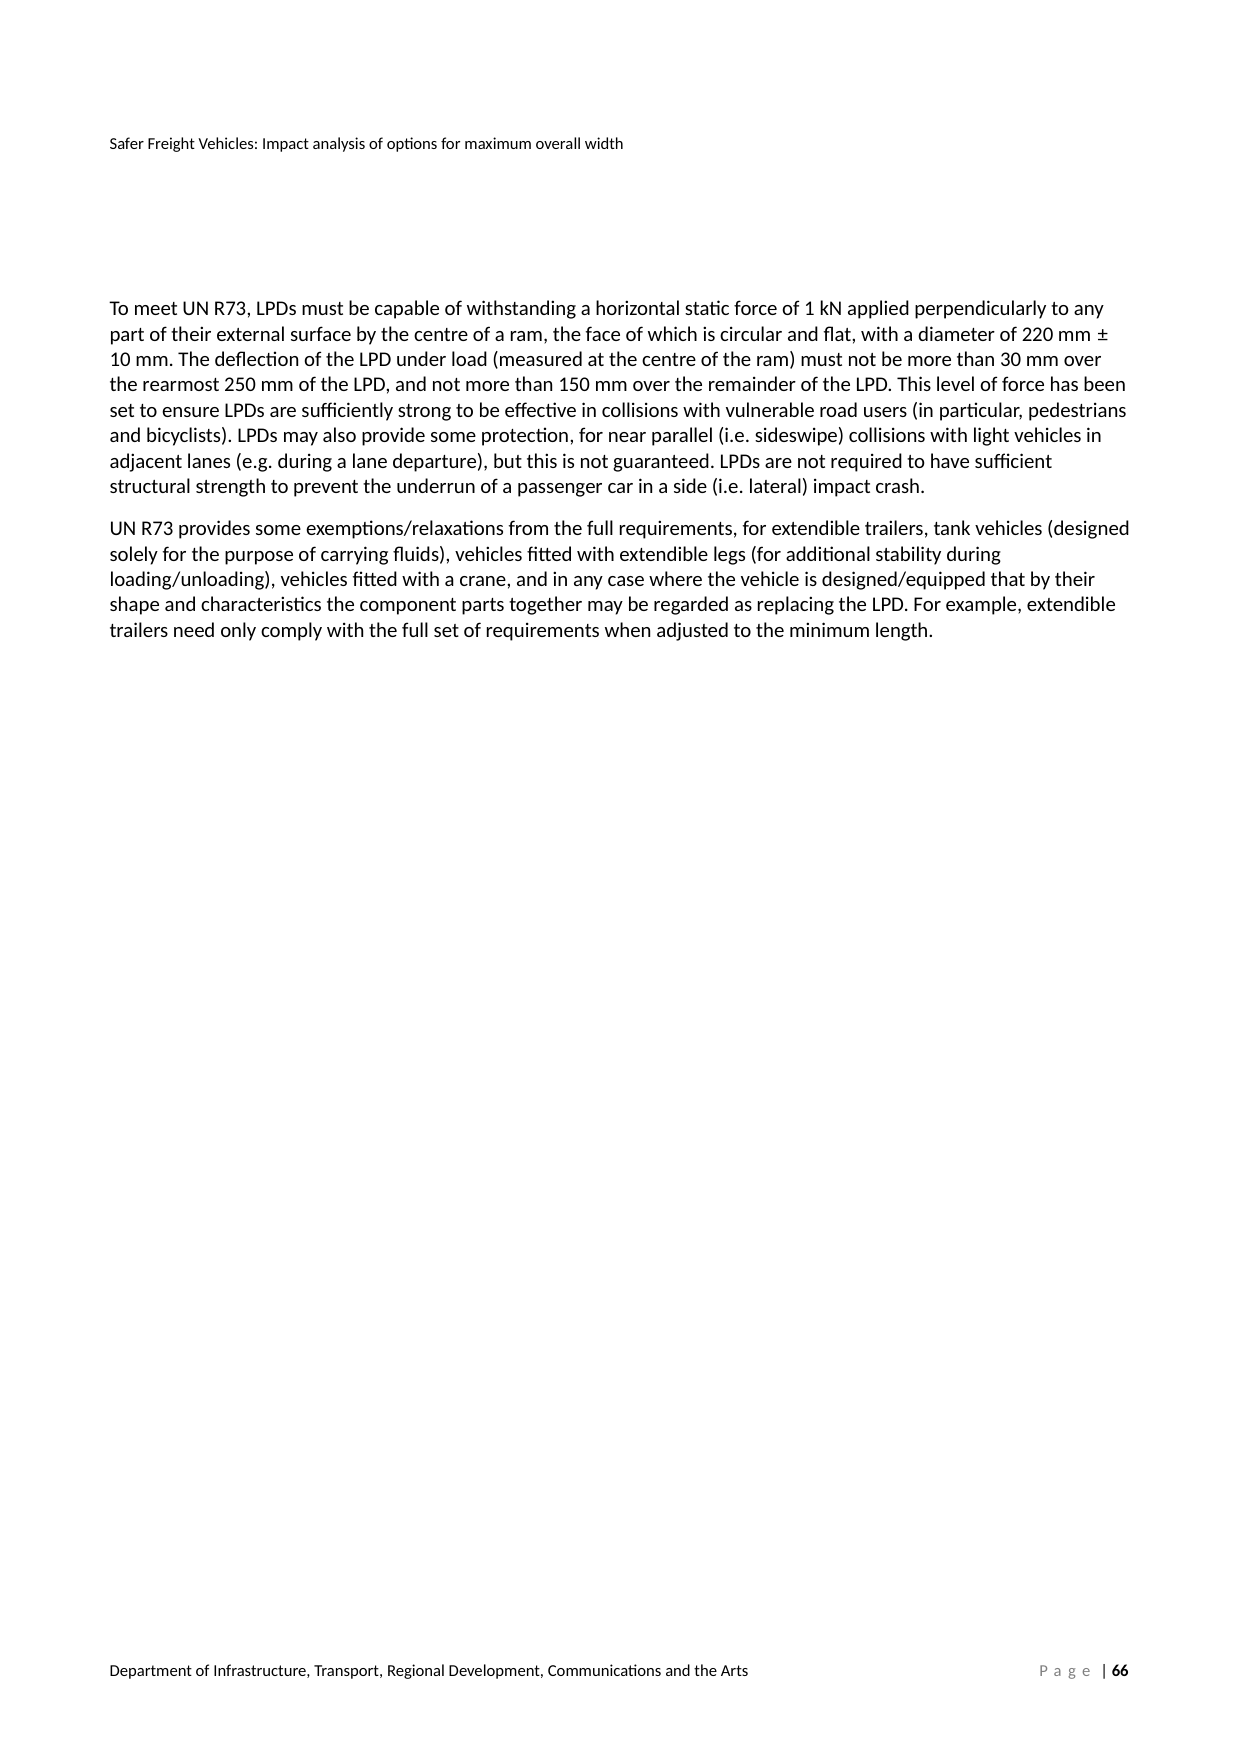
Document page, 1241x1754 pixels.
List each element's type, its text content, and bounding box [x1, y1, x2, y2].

text To meet UN R73, LPDs must be capable of withstanding a horizontal static force of 1 kN applied perpendicularly to any part of their external surface by the centre of a ram, the face of which is circular and flat, with a diameter of 220 mm ± 10 mm. The deflection of the LPD under load (measured at the centre of the ram) must not be more than 30 mm over the rearmost 250 mm of the LPD, and not more than 150 mm over the remainder of the LPD. This level of force has been set to ensure LPDs are sufficiently strong to be effective in collisions with vulnerable road users (in particular, pedestrians and bicyclists). LPDs may also provide some protection, for near parallel (i.e. sideswipe) collisions with light vehicles in adjacent lanes (e.g. during a lane departure), but this is not guaranteed. LPDs are not required to have sufficient structural strength to prevent the underrun of a passenger car in a side (i.e. lateral) impact crash. [109, 295, 1131, 499]
text UN R73 provides some exemptions/relaxations from the full requirements, for extendible trailers, tank vehicles (designed solely for the purpose of carrying fluids), vehicles fitted with extendible legs (for additional stability during loading/unloading), vehicles fitted with a crane, and in any case where the vehicle is designed/equipped that by their shape and characteristics the component parts together may be regarded as replacing the LPD. For example, extendible trailers need only comply with the full set of requirements when adjusted to the minimum length. [109, 515, 1131, 642]
